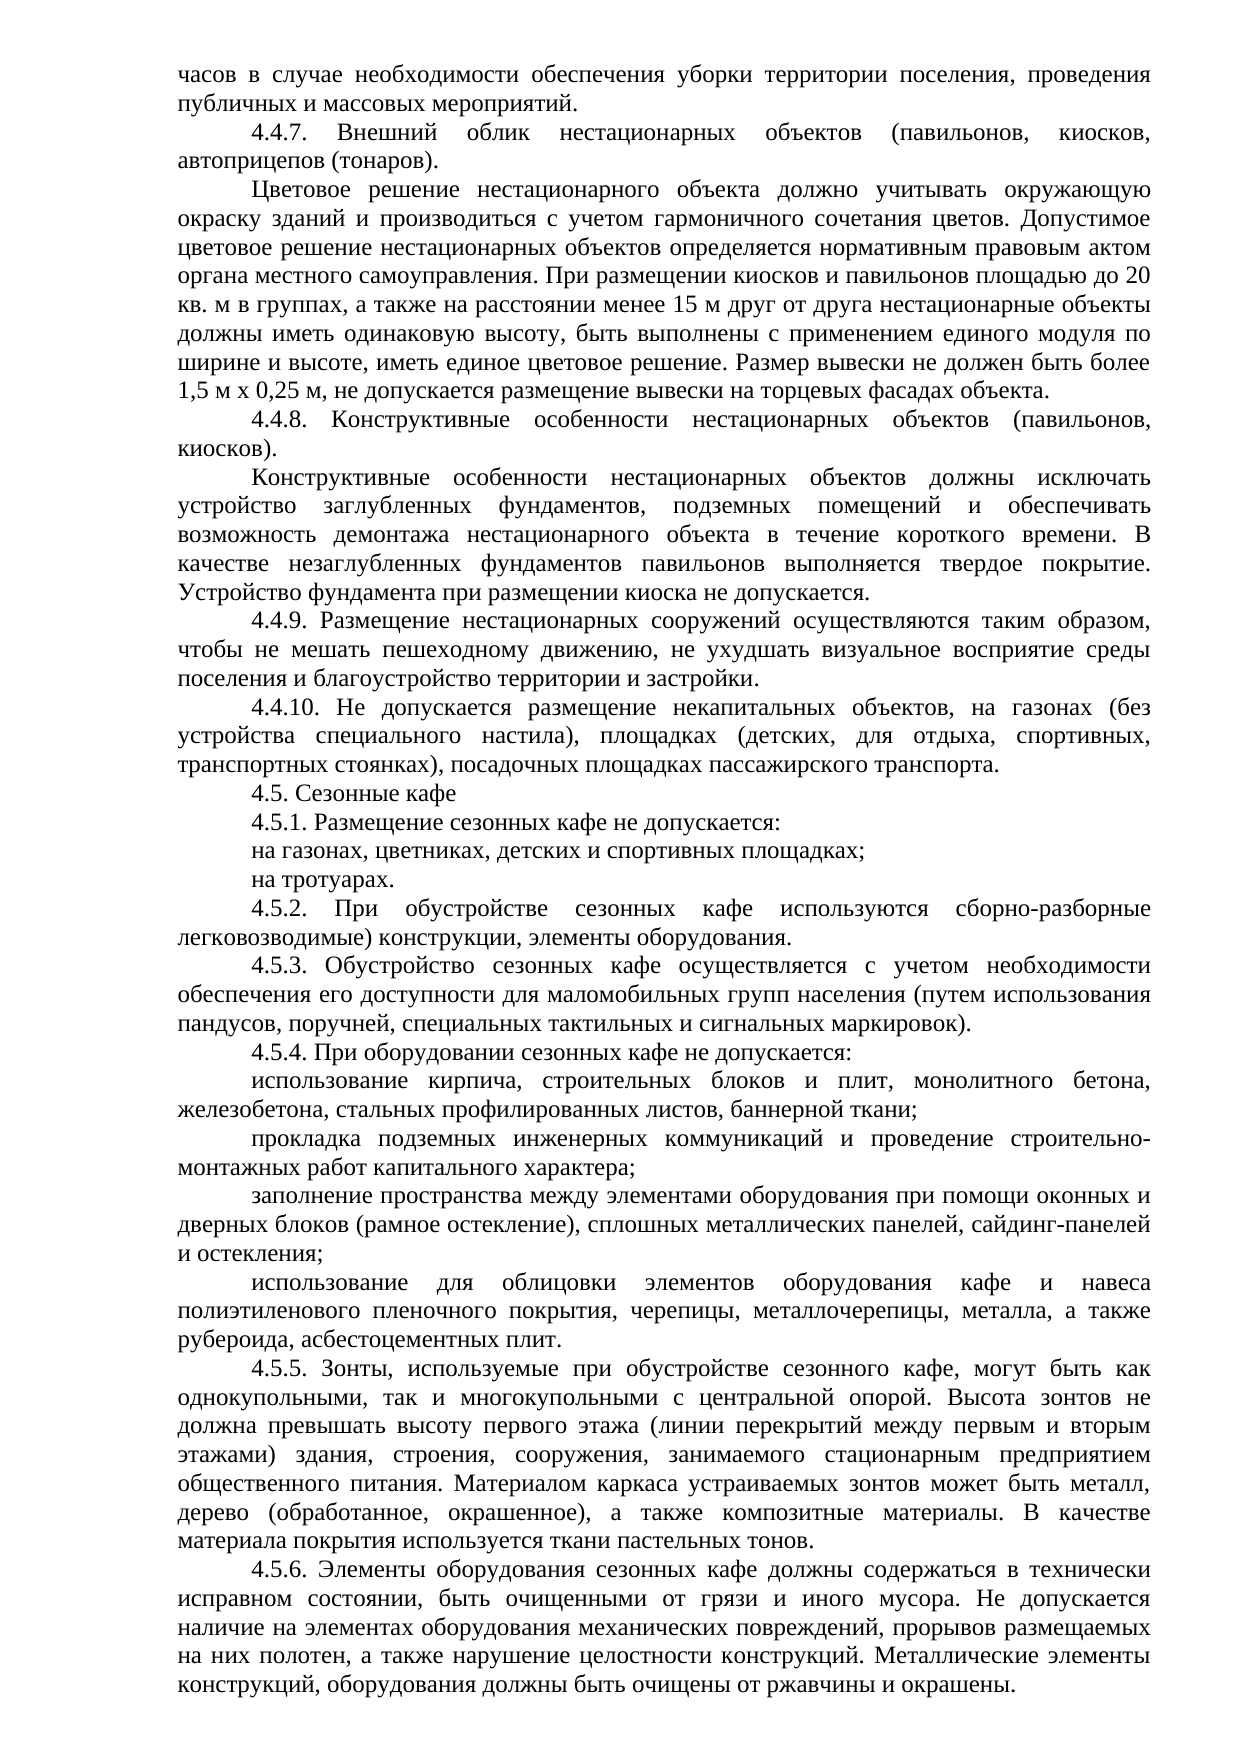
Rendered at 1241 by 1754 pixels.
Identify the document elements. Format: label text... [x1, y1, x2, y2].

text 4.5.5. Зонты, используемые при обустройстве сезонного кафе, могут быть как однокупольными, так и многокупольными с центральной опорой. Высота зонтов не должна превышать высоту первого этажа (линии перекрытий между первым и вторым этажами) здания, строения, сооружения, занимаемого стационарным предприятием общественного питания. Материалом каркаса устраиваемых зонтов может быть металл, дерево (обработанное, окрашенное), а также композитные материалы. В качестве материала покрытия используется ткани пастельных тонов. [177, 1353, 1152, 1554]
text прокладка подземных инженерных коммуникаций и проведение строительно-монтажных работ капитального характера; [177, 1123, 1152, 1180]
text 4.4.8. Конструктивные особенности нестационарных объектов (павильонов, киосков). [177, 404, 1152, 462]
text 4.5.1. Размещение сезонных кафе не допускается: [177, 807, 1152, 835]
text 4.5.3. Обустройство сезонных кафе осуществляется с учетом необходимости обеспечения его доступности для маломобильных групп населения (путем использования пандусов, поручней, специальных тактильных и сигнальных маркировок). [177, 950, 1152, 1037]
text Конструктивные особенности нестационарных объектов должны исключать устройство заглубленных фундаментов, подземных помещений и обеспечивать возможность демонтажа нестационарного объекта в течение короткого времени. В качестве незаглубленных фундаментов павильонов выполняется твердое покрытие. Устройство фундамента при размещении киоска не допускается. [177, 462, 1152, 605]
text использование для облицовки элементов оборудования кафе и навеса полиэтиленового пленочного покрытия, черепицы, металлочерепицы, металла, а также рубероида, асбестоцементных плит. [177, 1267, 1152, 1353]
text 4.4.9. Размещение нестационарных сооружений осуществляются таким образом, чтобы не мешать пешеходному движению, не ухудшать визуальное восприятие среды поселения и благоустройство территории и застройки. [177, 605, 1152, 692]
text 4.5. Сезонные кафе [177, 778, 1152, 807]
text использование кирпича, строительных блоков и плит, монолитного бетона, железобетона, стальных профилированных листов, баннерной ткани; [177, 1065, 1152, 1123]
text 4.4.10. Не допускается размещение некапитальных объектов, на газонах (без устройства специального настила), площадках (детских, для отдыха, спортивных, транспортных стоянках), посадочных площадках пассажирского транспорта. [177, 692, 1152, 778]
text 4.5.2. При обустройстве сезонных кафе используются сборно-разборные легковозводимые) конструкции, элементы оборудования. [177, 893, 1152, 950]
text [177, 59, 1152, 117]
text на газонах, цветниках, детских и спортивных площадках; [177, 835, 1152, 864]
text 4.5.6. Элементы оборудования сезонных кафе должны содержаться в технически исправном состоянии, быть очищенными от грязи и иного мусора. Не допускается наличие на элементах оборудования механических повреждений, прорывов размещаемых на них полотен, а также нарушение целостности конструкций. Металлические элементы конструкций, оборудования должны быть очищены от ржавчины и окрашены. [177, 1554, 1152, 1698]
text заполнение пространства между элементами оборудования при помощи оконных и дверных блоков (рамное остекление), сплошных металлических панелей, сайдинг-панелей и остекления; [177, 1180, 1152, 1267]
text на тротуарах. [177, 864, 1152, 893]
text 4.4.7. Внешний облик нестационарных объектов (павильонов, киосков, автоприцепов (тонаров). [177, 117, 1152, 174]
text 4.5.4. При оборудовании сезонных кафе не допускается: [177, 1037, 1152, 1065]
text Цветовое решение нестационарного объекта должно учитывать окружающую окраску зданий и производиться с учетом гармоничного сочетания цветов. Допустимое цветовое решение нестационарных объектов определяется нормативным правовым актом органа местного самоуправления. При размещении киосков и павильонов площадью до 20 кв. м в группах, а также на расстоянии менее 15 м друг от друга нестационарные объекты должны иметь одинаковую высоту, быть выполнены с применением единого модуля по ширине и высоте, иметь единое цветовое решение. Размер вывески не должен быть более 1,5 м х 0,25 м, не допускается размещение вывески на торцевых фасадах объекта. [177, 174, 1152, 404]
